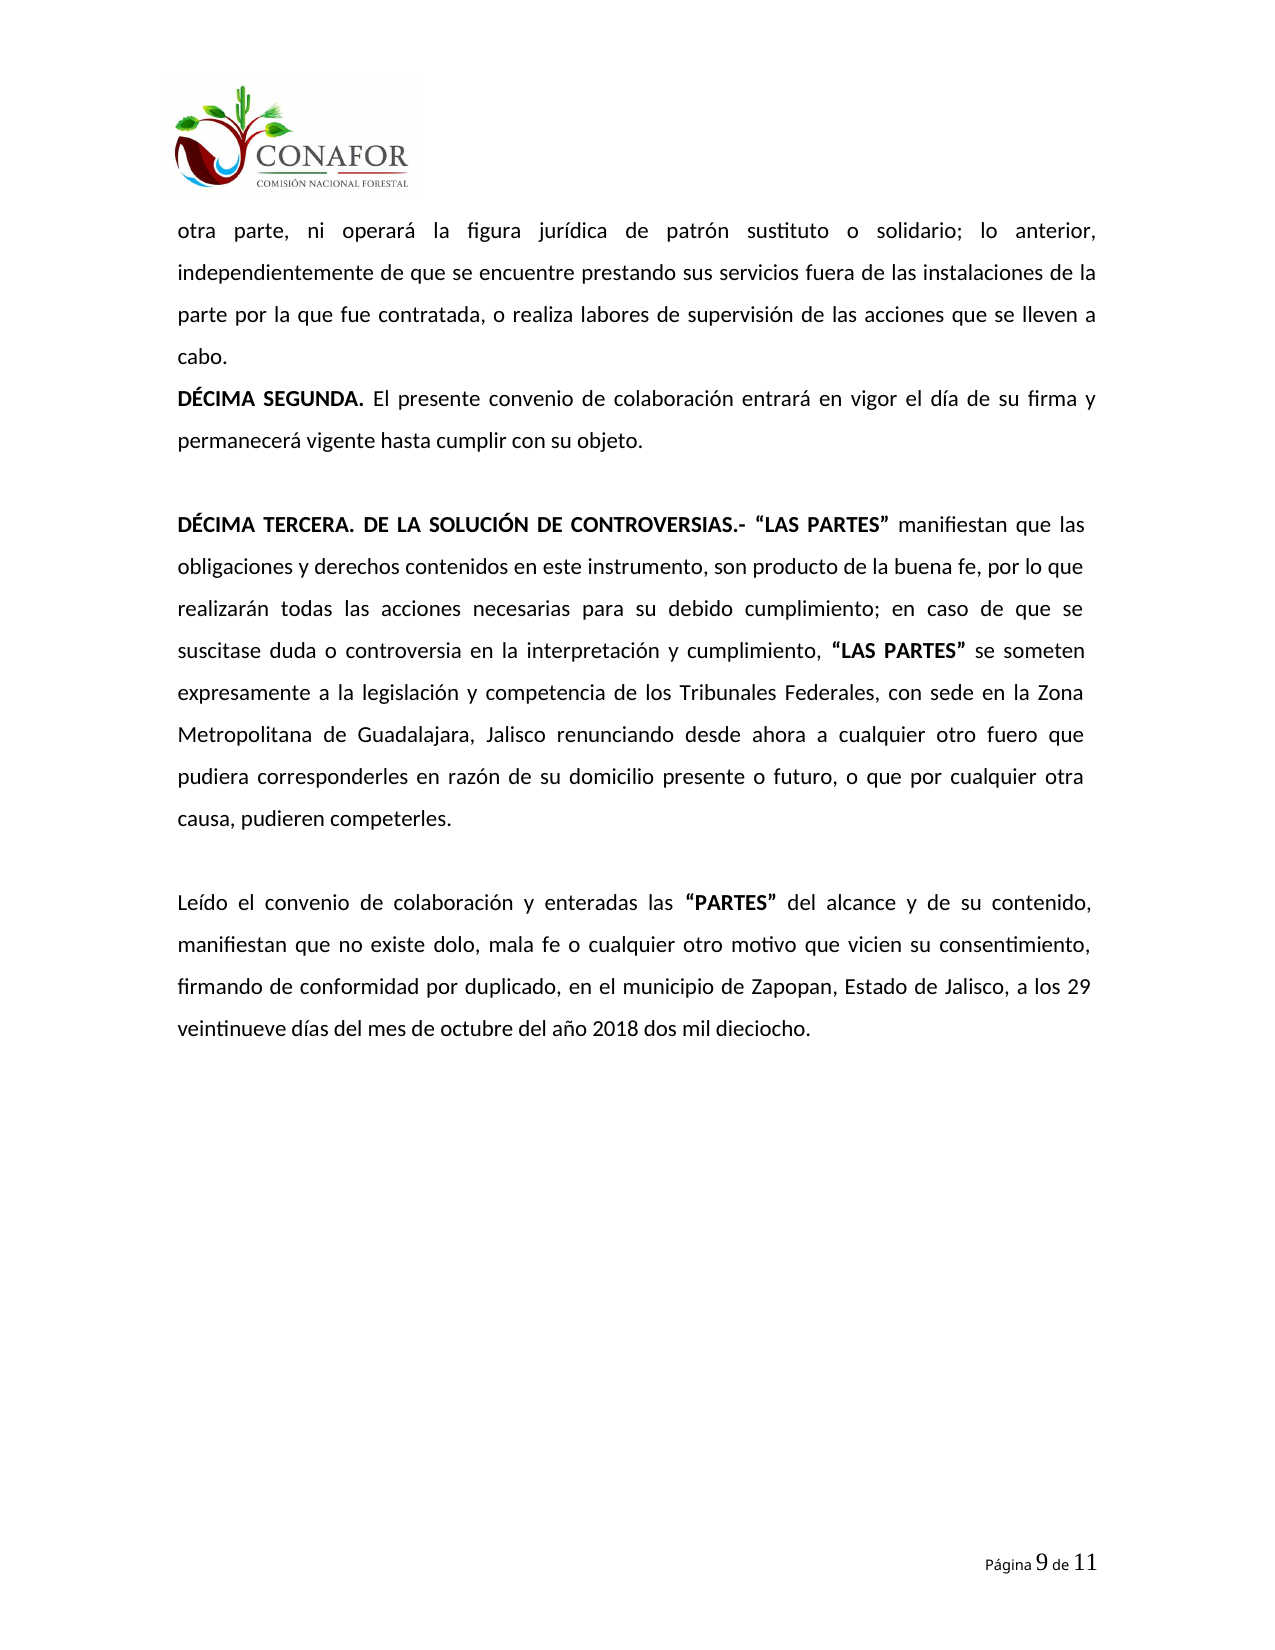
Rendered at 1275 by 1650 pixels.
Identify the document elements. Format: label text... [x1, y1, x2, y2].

text DÉCIMA TERCERA. DE LA SOLUCIÓN DE CONTROVERSIAS.- “LAS PARTES” manifiestan que las obligaciones y derechos contenidos en este instrumento, son producto de la buena fe, por lo que realizarán todas las acciones necesarias para su debido cumplimiento; en caso de que se suscitase duda o controversia en la interpretación y cumplimiento, “LAS PARTES” se someten expresamente a la legislación y competencia de los Tribunales Federales, con sede en la Zona Metropolitana de Guadalajara, Jalisco renunciando desde ahora a cualquier otro fuero que pudiera corresponderles en razón de su domicilio presente o futuro, o que por cualquier otra causa, pudieren competerles. [177, 510, 1085, 832]
text DÉCIMA SEGUNDA. El presente convenio de colaboración entrará en vigor el día de su firma y permanecerá vigente hasta cumplir con su objeto. [177, 384, 1098, 454]
text Leído el convenio de colaboración y enteradas las “PARTES” del alcance y de su contenido, manifiestan que no existe dolo, mala fe o cualquier otro motivo que vicien su consentimiento, firmando de conformidad por duplicado, en el municipio de Zapopan, Estado de Jalisco, a los 29 veintinueve días del mes de octubre del año 2018 dos mil dieciocho. [177, 888, 1093, 1042]
picture [165, 77, 419, 196]
